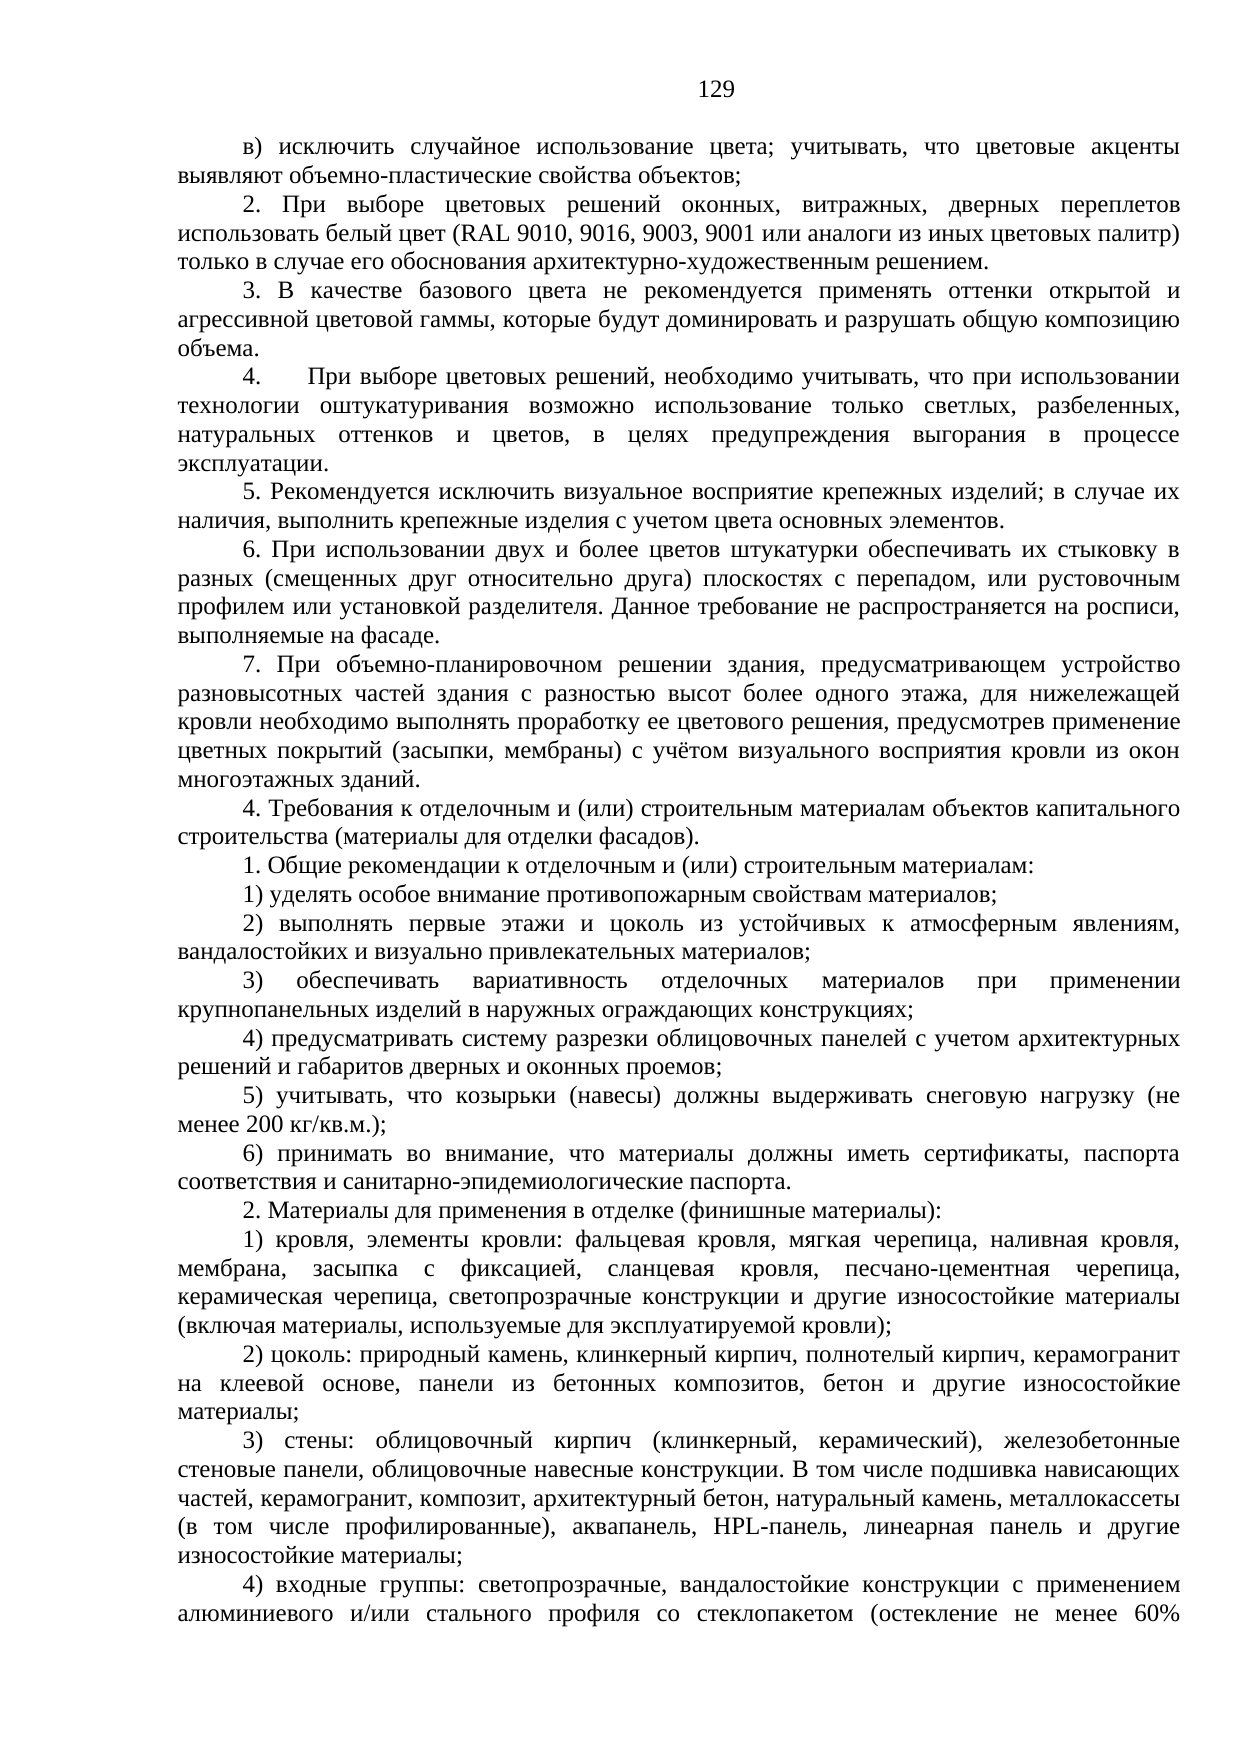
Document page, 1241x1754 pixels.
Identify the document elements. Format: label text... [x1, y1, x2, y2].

text 1) кровля, элементы кровли: фальцевая кровля, мягкая черепица, наливная кровля, мембрана, засыпка с фиксацией, сланцевая кровля, песчано-цементная черепица, керамическая черепица, светопрозрачные конструкции и другие износостойкие материалы (включая материалы, используемые для эксплуатируемой кровли); [177, 1224, 1181, 1339]
text 2. При выборе цветовых решений оконных, витражных, дверных переплетов использовать белый цвет (RAL 9010, 9016, 9003, 9001 или аналоги из иных цветовых палитр) только в случае его обоснования архитектурно-художественным решением. [177, 189, 1181, 275]
text 1. Общие рекомендации к отделочным и (или) строительным материалам: [177, 850, 1181, 879]
text 3) стены: облицовочный кирпич (клинкерный, керамический), железобетонные стеновые панели, облицовочные навесные конструкции. В том числе подшивка нависающих частей, керамогранит, композит, архитектурный бетон, натуральный камень, металлокассеты (в том числе профилированные), аквапанель, HPL-панель, линеарная панель и другие износостойкие материалы; [177, 1425, 1181, 1569]
text 3) обеспечивать вариативность отделочных материалов при применении крупнопанельных изделий в наружных ограждающих конструкциях; [177, 965, 1181, 1023]
text 4) предусматривать систему разрезки облицовочных панелей с учетом архитектурных решений и габаритов дверных и оконных проемов; [177, 1023, 1181, 1080]
text 5. Рекомендуется исключить визуальное восприятие крепежных изделий; в случае их наличия, выполнить крепежные изделия с учетом цвета основных элементов. [177, 476, 1181, 534]
text 6) принимать во внимание, что материалы должны иметь сертификаты, паспорта соответствия и санитарно-эпидемиологические паспорта. [177, 1138, 1181, 1195]
text 4. При выборе цветовых решений, необходимо учитывать, что при использовании технологии оштукатуривания возможно использование только светлых, разбеленных, натуральных оттенков и цветов, в целях предупреждения выгорания в процессе эксплуатации. [177, 361, 1181, 476]
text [177, 1569, 1181, 1626]
text 5) учитывать, что козырьки (навесы) должны выдерживать снеговую нагрузку (не менее 200 кг/кв.м.); [177, 1080, 1181, 1138]
text 2) цоколь: природный камень, клинкерный кирпич, полнотелый кирпич, керамогранит на клеевой основе, панели из бетонных композитов, бетон и другие износостойкие материалы; [177, 1339, 1181, 1425]
text 1) уделять особое внимание противопожарным свойствам материалов; [177, 879, 1181, 908]
text 6. При использовании двух и более цветов штукатурки обеспечивать их стыковку в разных (смещенных друг относительно друга) плоскостях с перепадом, или рустовочным профилем или установкой разделителя. Данное требование не распространяется на росписи, выполняемые на фасаде. [177, 534, 1181, 649]
text 2. Материалы для применения в отделке (финишные материалы): [177, 1195, 1181, 1224]
text 4. Требования к отделочным и (или) строительным материалам объектов капитального строительства (материалы для отделки фасадов). [177, 793, 1181, 850]
text 2) выполнять первые этажи и цоколь из устойчивых к атмосферным явлениям, вандалостойких и визуально привлекательных материалов; [177, 908, 1181, 965]
text в) исключить случайное использование цвета; учитывать, что цветовые акценты выявляют объемно-пластические свойства объектов; [177, 131, 1181, 189]
text 7. При объемно-планировочном решении здания, предусматривающем устройство разновысотных частей здания с разностью высот более одного этажа, для нижележащей кровли необходимо выполнять проработку ее цветового решения, предусмотрев применение цветных покрытий (засыпки, мембраны) с учётом визуального восприятия кровли из окон многоэтажных зданий. [177, 649, 1181, 793]
text 3. В качестве базового цвета не рекомендуется применять оттенки открытой и агрессивной цветовой гаммы, которые будут доминировать и разрушать общую композицию объема. [177, 275, 1181, 361]
